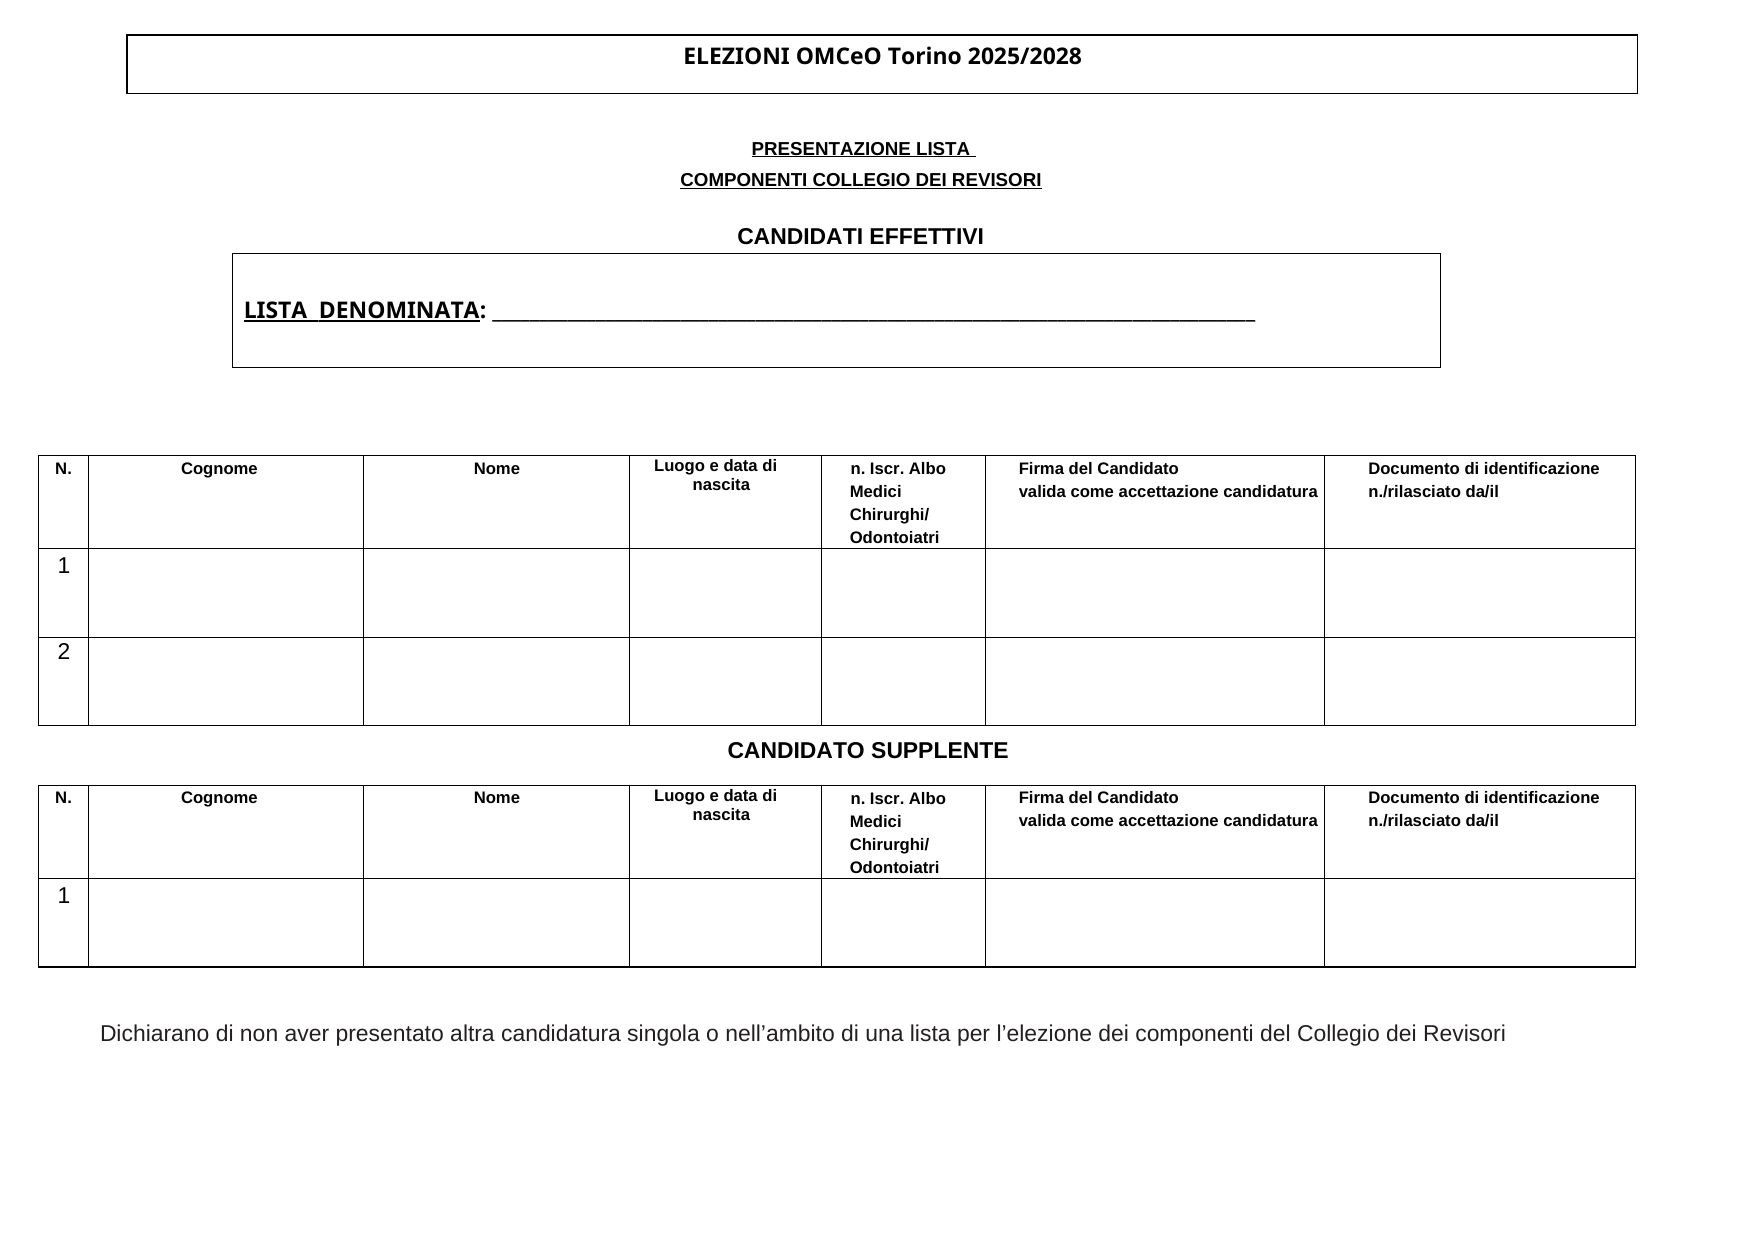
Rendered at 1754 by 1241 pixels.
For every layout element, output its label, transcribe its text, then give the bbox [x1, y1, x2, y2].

table_header n. Iscr. Albo Medici Chirurghi/ Odontoiatri [822, 786, 985, 878]
table_header Cognome [89, 786, 363, 878]
table_cell [364, 638, 629, 725]
text PRESENTAZIONE LISTA [428, 137, 1294, 159]
text CANDIDATI EFFETTIVI [427, 222, 1294, 250]
table_header Luogo e data di nascita [630, 786, 821, 878]
table_cell [364, 549, 629, 637]
table_cell [364, 879, 629, 966]
table_header Nome [364, 786, 629, 878]
table_header n. Iscr. Albo Medici Chirurghi/ Odontoiatri [822, 456, 985, 548]
table_cell [1325, 638, 1635, 725]
table_cell 1 [39, 879, 88, 966]
table_header N. [39, 456, 88, 548]
table_cell [89, 879, 363, 966]
table_cell [630, 549, 821, 637]
table_cell [986, 549, 1324, 637]
text Dichiarano di non aver presentato altra candidatura singola o nell’ambito di una lista per l’elezione dei componenti del Collegio dei Revisori [25, 1020, 1728, 1046]
table_cell [822, 879, 985, 966]
table_header Nome [364, 456, 629, 548]
table_header Firma del Candidato valida come accettazione candidatura [986, 786, 1324, 878]
table_cell [89, 638, 363, 725]
table_cell [1325, 549, 1635, 637]
table_cell 1 [39, 549, 88, 637]
text CANDIDATO SUPPLENTE [314, 737, 1422, 763]
table_header Documento di identificazione n./rilasciato da/il [1325, 456, 1635, 548]
table_header Luogo e data di nascita [630, 456, 821, 548]
table_header N. [39, 786, 88, 878]
table_cell [1325, 879, 1635, 966]
table_cell [630, 879, 821, 966]
table_cell [986, 638, 1324, 725]
table_cell [822, 549, 985, 637]
table_header Documento di identificazione n./rilasciato da/il [1325, 786, 1635, 878]
text COMPONENTI COLLEGIO DEI REVISORI [428, 169, 1294, 191]
table_cell [986, 879, 1324, 966]
table_cell [822, 638, 985, 725]
table_header Firma del Candidato valida come accettazione candidatura [986, 456, 1324, 548]
table_header Cognome [89, 456, 363, 548]
table_cell 2 [39, 638, 88, 725]
table_cell [630, 638, 821, 725]
table_cell [89, 549, 363, 637]
